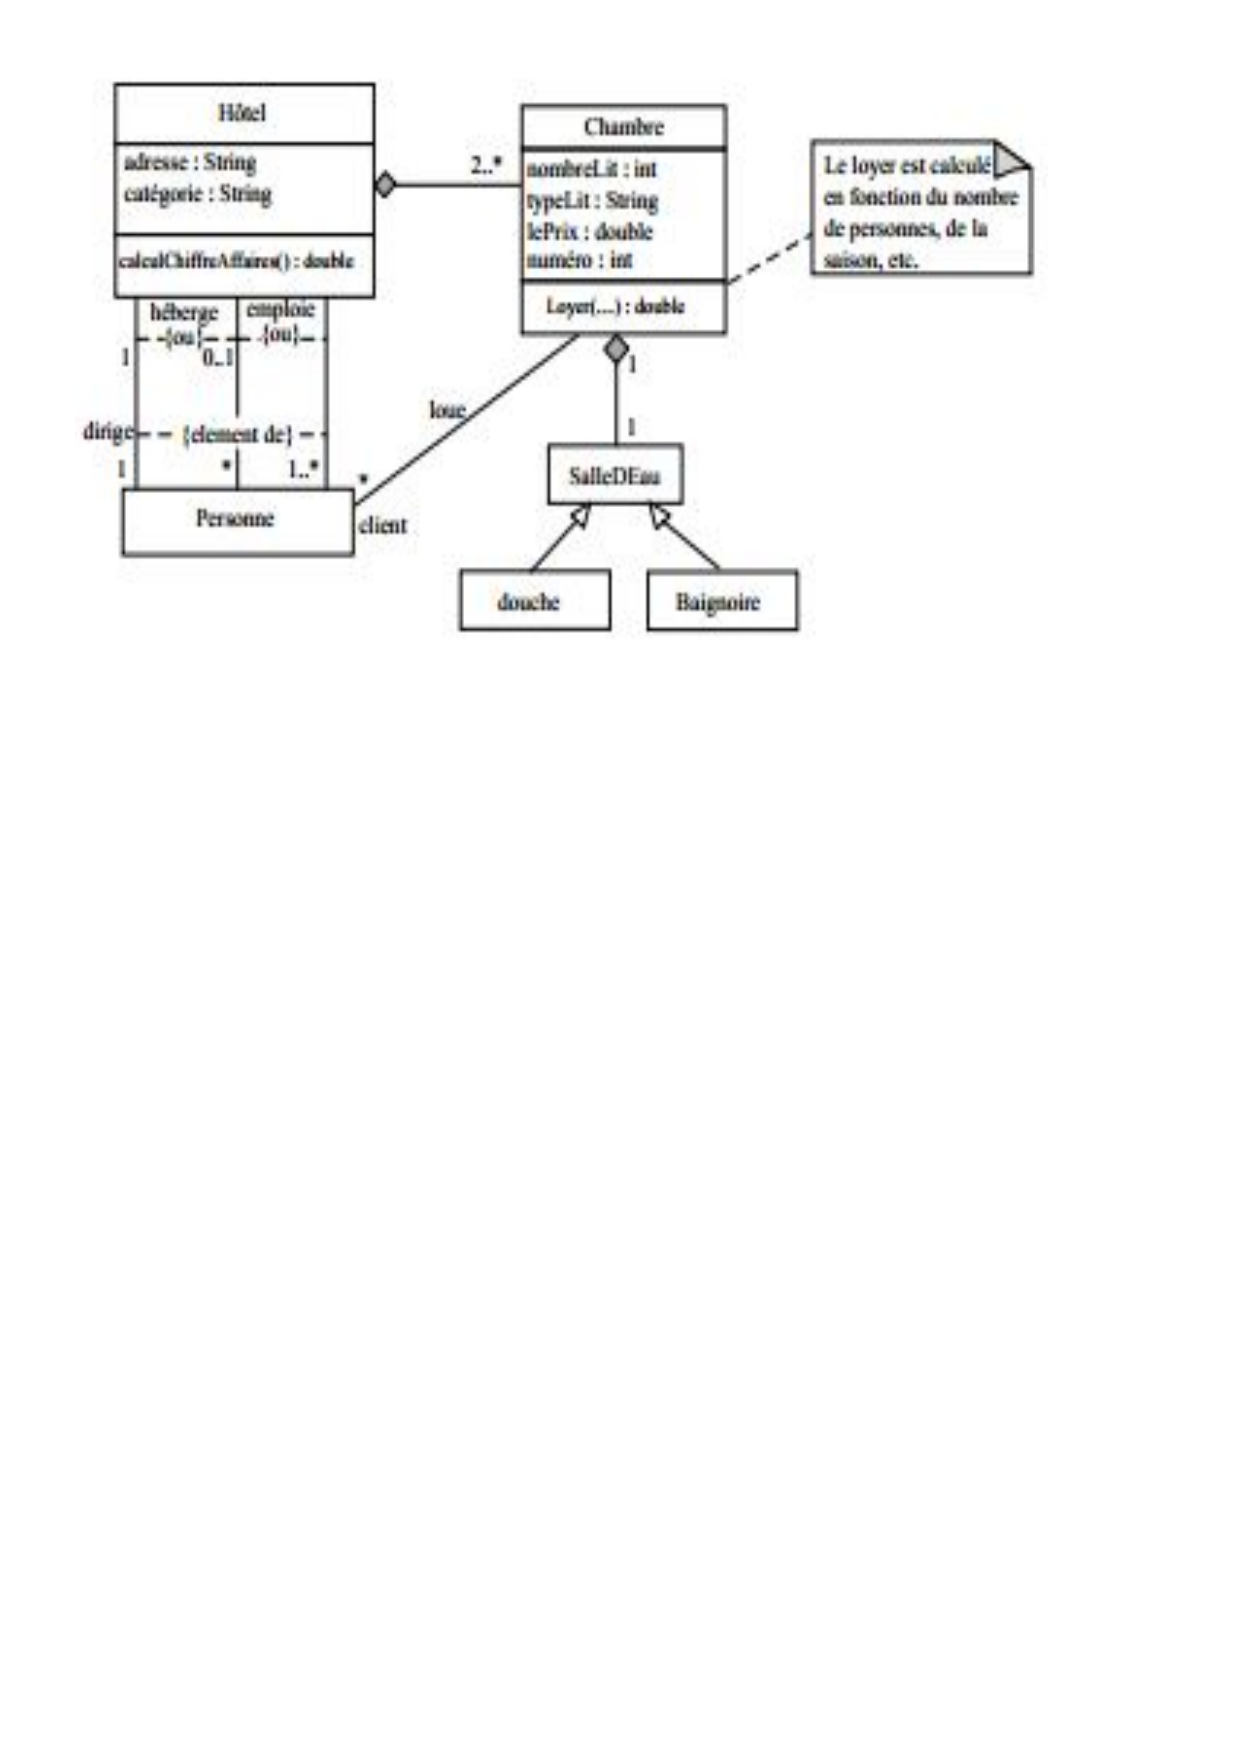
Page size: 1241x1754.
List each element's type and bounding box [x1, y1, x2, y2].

picture [75, 59, 1049, 704]
